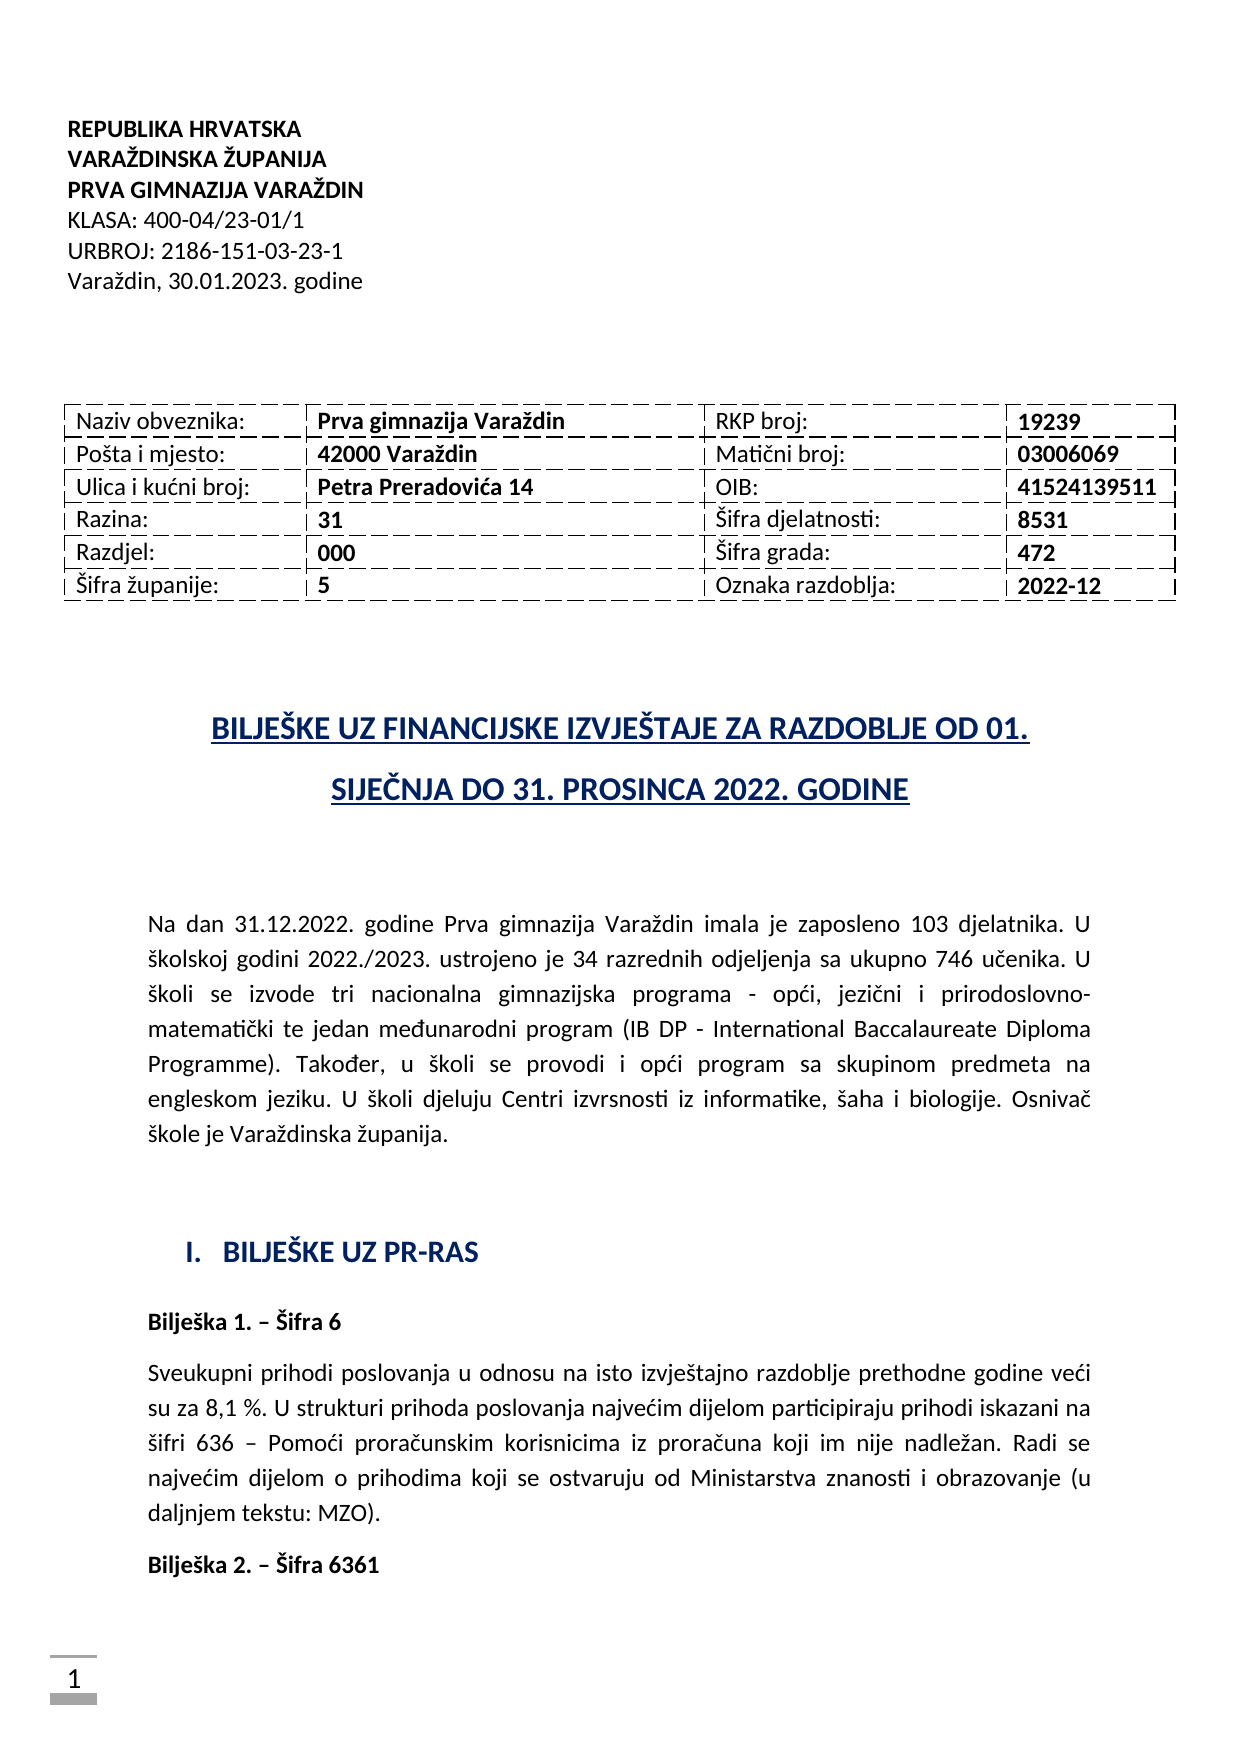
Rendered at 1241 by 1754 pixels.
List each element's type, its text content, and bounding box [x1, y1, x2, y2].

table_cell Šifra grada: [704, 535, 1006, 568]
text Na dan 31.12.2022. godine Prva gimnazija Varaždin imala je zaposleno 103 djelatnika. U školskoj godini 2022./2023. ustrojeno je 34 razrednih odjeljenja sa ukupno 746 učenika. U školi se izvode tri nacionalna gimnazijska programa - opći, jezični i prirodoslovno-matematički te jedan međunarodni program (IB DP - International Baccalaureate Diploma Programme). Također, u školi se provodi i opći program sa skupinom predmeta na engleskom jeziku. U školi djeluju Centri izvrsnosti iz informatike, šaha i biologije. Osnivač škole je Varaždinska županija. [148, 908, 1093, 1148]
table_cell Razina: [65, 502, 306, 535]
table_cell 000 [306, 535, 704, 568]
table_header Prva gimnazija Varaždin [306, 404, 704, 436]
text Bilješka 2. – Šifra 6361 [148, 1549, 1093, 1580]
table_cell Šifra djelatnosti: [704, 502, 1006, 535]
table_cell 42000 Varaždin [306, 436, 704, 469]
table_cell OIB: [704, 469, 1006, 502]
subtitle BILJEŠKE UZ PR-RAS [185, 1232, 1093, 1270]
text Bilješka 1. – Šifra 6 [148, 1306, 1093, 1336]
table_cell Petra Preradovića 14 [306, 469, 704, 502]
table_cell Oznaka razdoblja: [704, 568, 1006, 600]
table_cell 41524139511 [1006, 469, 1175, 502]
table_cell 472 [1006, 535, 1175, 568]
text BILJEŠKE UZ FINANCIJSKE IZVJEŠTAJE ZA RAZDOBLJE OD 01. SIJEČNJA DO 31. PROSINCA 2022. GODINE [148, 707, 1093, 809]
table_cell 5 [306, 568, 704, 600]
text Sveukupni prihodi poslovanja u odnosu na isto izvještajno razdoblje prethodne godine veći su za 8,1 %. U strukturi prihoda poslovanja najvećim dijelom participiraju prihodi iskazani na šifri 636 – Pomoći proračunskim korisnicima iz proračuna koji im nije nadležan. Radi se najvećim dijelom o prihodima koji se ostvaruju od Ministarstva znanosti i obrazovanje (u daljnjem tekstu: MZO). [148, 1358, 1093, 1528]
table_cell 31 [306, 502, 704, 535]
table_header RKP broj: [704, 404, 1006, 436]
table_cell Razdjel: [65, 535, 306, 568]
table_cell Matični broj: [704, 436, 1006, 469]
table_header Naziv obveznika: [65, 404, 306, 436]
table_cell 03006069 [1006, 436, 1175, 469]
table_header 19239 [1006, 404, 1175, 436]
table_header REPUBLIKA HRVATSKA VARAŽDINSKA ŽUPANIJA PRVA GIMNAZIJA VARAŽDIN KLASA: 400-04/23-01/1 URBROJ: 2186-151-03-23-1 Varaždin, 30.01.2023. godine [56, 85, 422, 296]
table_cell Pošta i mjesto: [65, 436, 306, 469]
table_cell 2022-12 [1006, 568, 1175, 600]
table_cell Ulica i kućni broj: [65, 469, 306, 502]
table_cell 8531 [1006, 502, 1175, 535]
table_cell Šifra županije: [65, 568, 306, 600]
